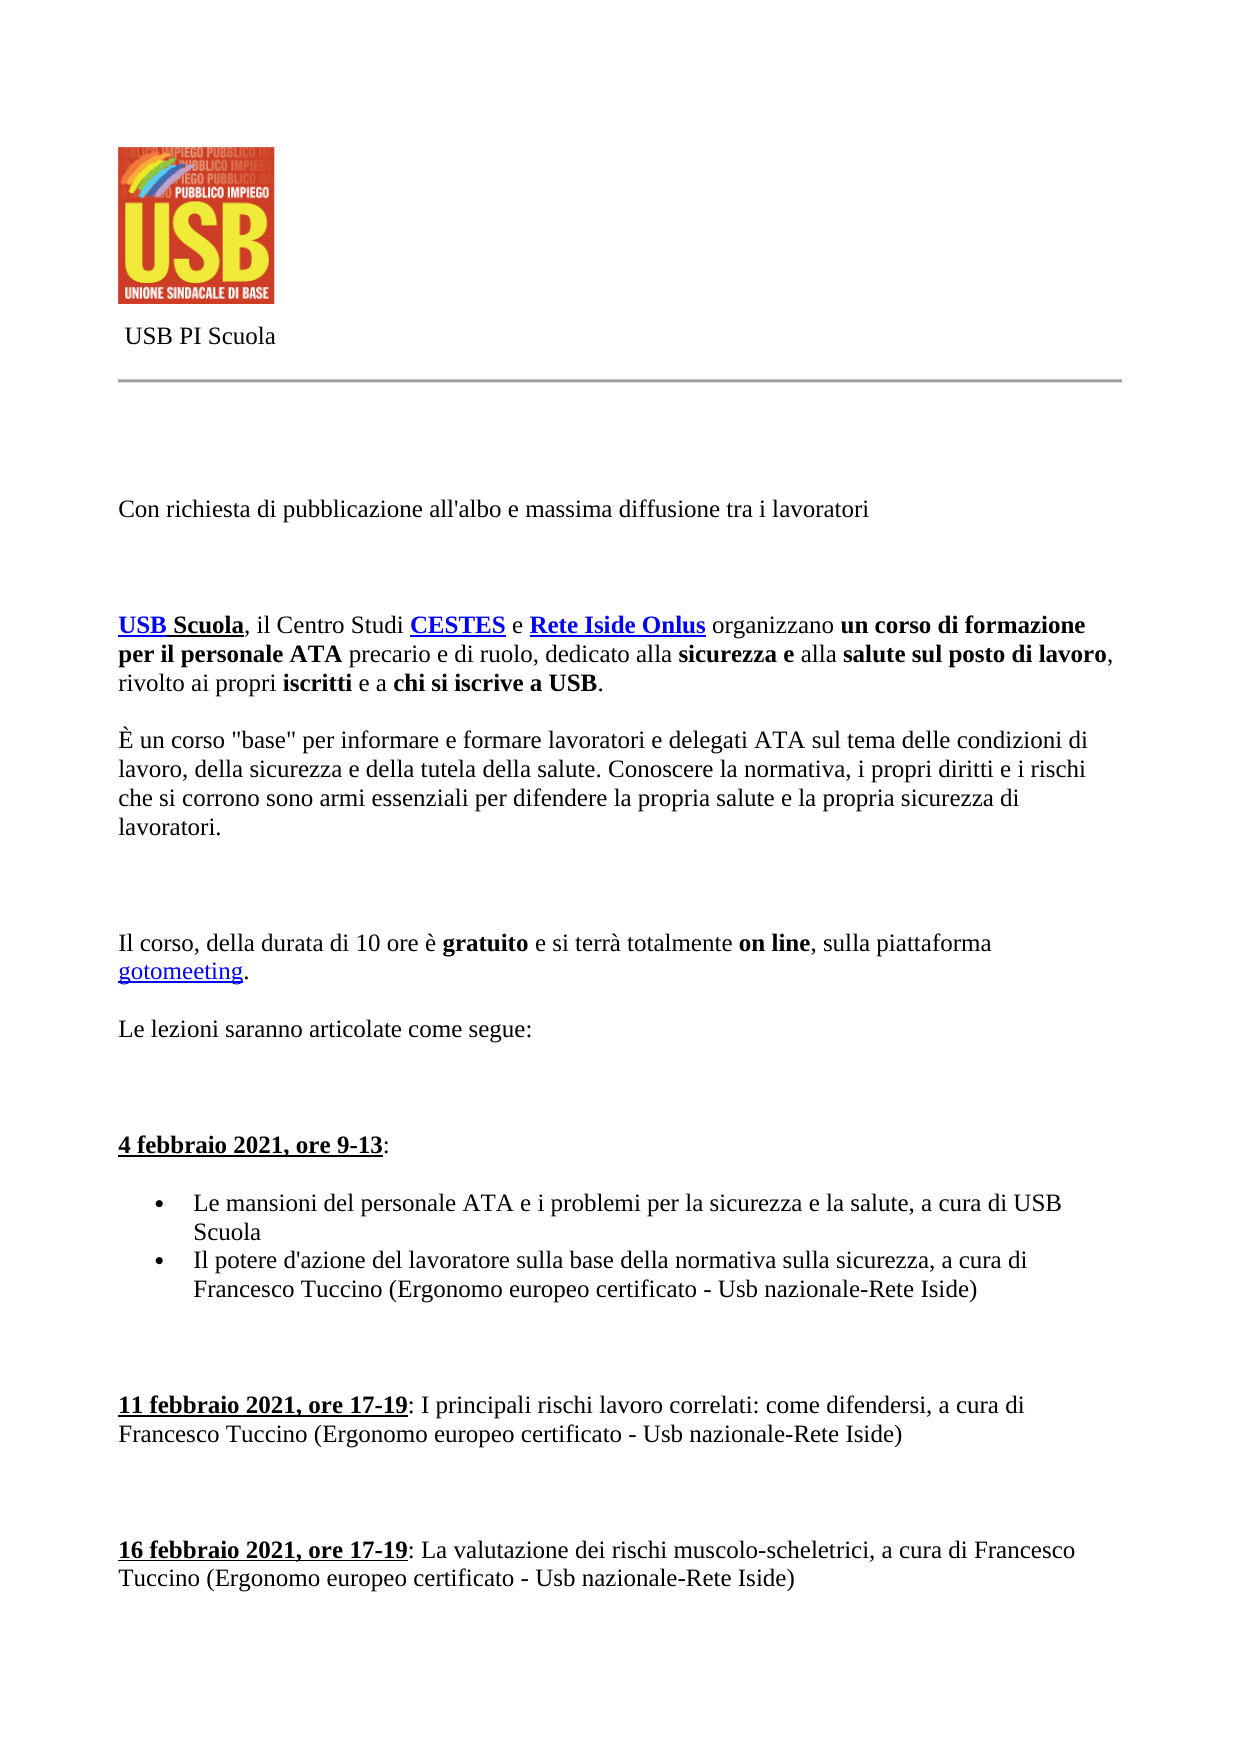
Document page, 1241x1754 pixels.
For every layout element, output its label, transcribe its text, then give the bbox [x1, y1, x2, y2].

text Il corso, della durata di 10 ore è gratuito e si terrà totalmente on line, sulla piattaforma gotomeeting. [118, 928, 1122, 985]
text USB Scuola, il Centro Studi CESTES e Rete Iside Onlus organizzano un corso di formazione per il personale ATA precario e di ruolo, dedicato alla sicurezza e alla salute sul posto di lavoro, rivolto ai propri iscritti e a chi si iscrive a USB. [118, 610, 1122, 696]
picture [118, 147, 275, 304]
text 4 febbraio 2021, ore 9-13: [118, 1130, 1122, 1159]
text USB PI Scuola [118, 321, 1122, 350]
text 11 febbraio 2021, ore 17-19: I principali rischi lavoro correlati: come difendersi, a cura di Francesco Tuccino (Ergonomo europeo certificato - Usb nazionale-Rete Iside) [118, 1390, 1122, 1448]
text Le lezioni saranno articolate come segue: [118, 1014, 1122, 1043]
list Il potere d'azione del lavoratore sulla base della normativa sulla sicurezza, a cura di Francesco Tuccino (Ergonomo europeo certificato - Usb nazionale-Rete Iside) [156, 1246, 1122, 1303]
text 16 febbraio 2021, ore 17-19: La valutazione dei rischi muscolo-scheletrici, a cura di Francesco Tuccino (Ergonomo europeo certificato - Usb nazionale-Rete Iside) [118, 1535, 1122, 1592]
list Le mansioni del personale ATA e i problemi per la sicurezza e la salute, a cura di USB Scuola [156, 1188, 1122, 1246]
text È un corso "base" per informare e formare lavoratori e delegati ATA sul tema delle condizioni di lavoro, della sicurezza e della tutela della salute. Conoscere la normativa, i propri diritti e i rischi che si corrono sono armi essenziali per difendere la propria salute e la propria sicurezza di lavoratori. [118, 726, 1122, 841]
text Con richiesta di pubblicazione all'albo e massima diffusione tra i lavoratori [118, 494, 1122, 523]
